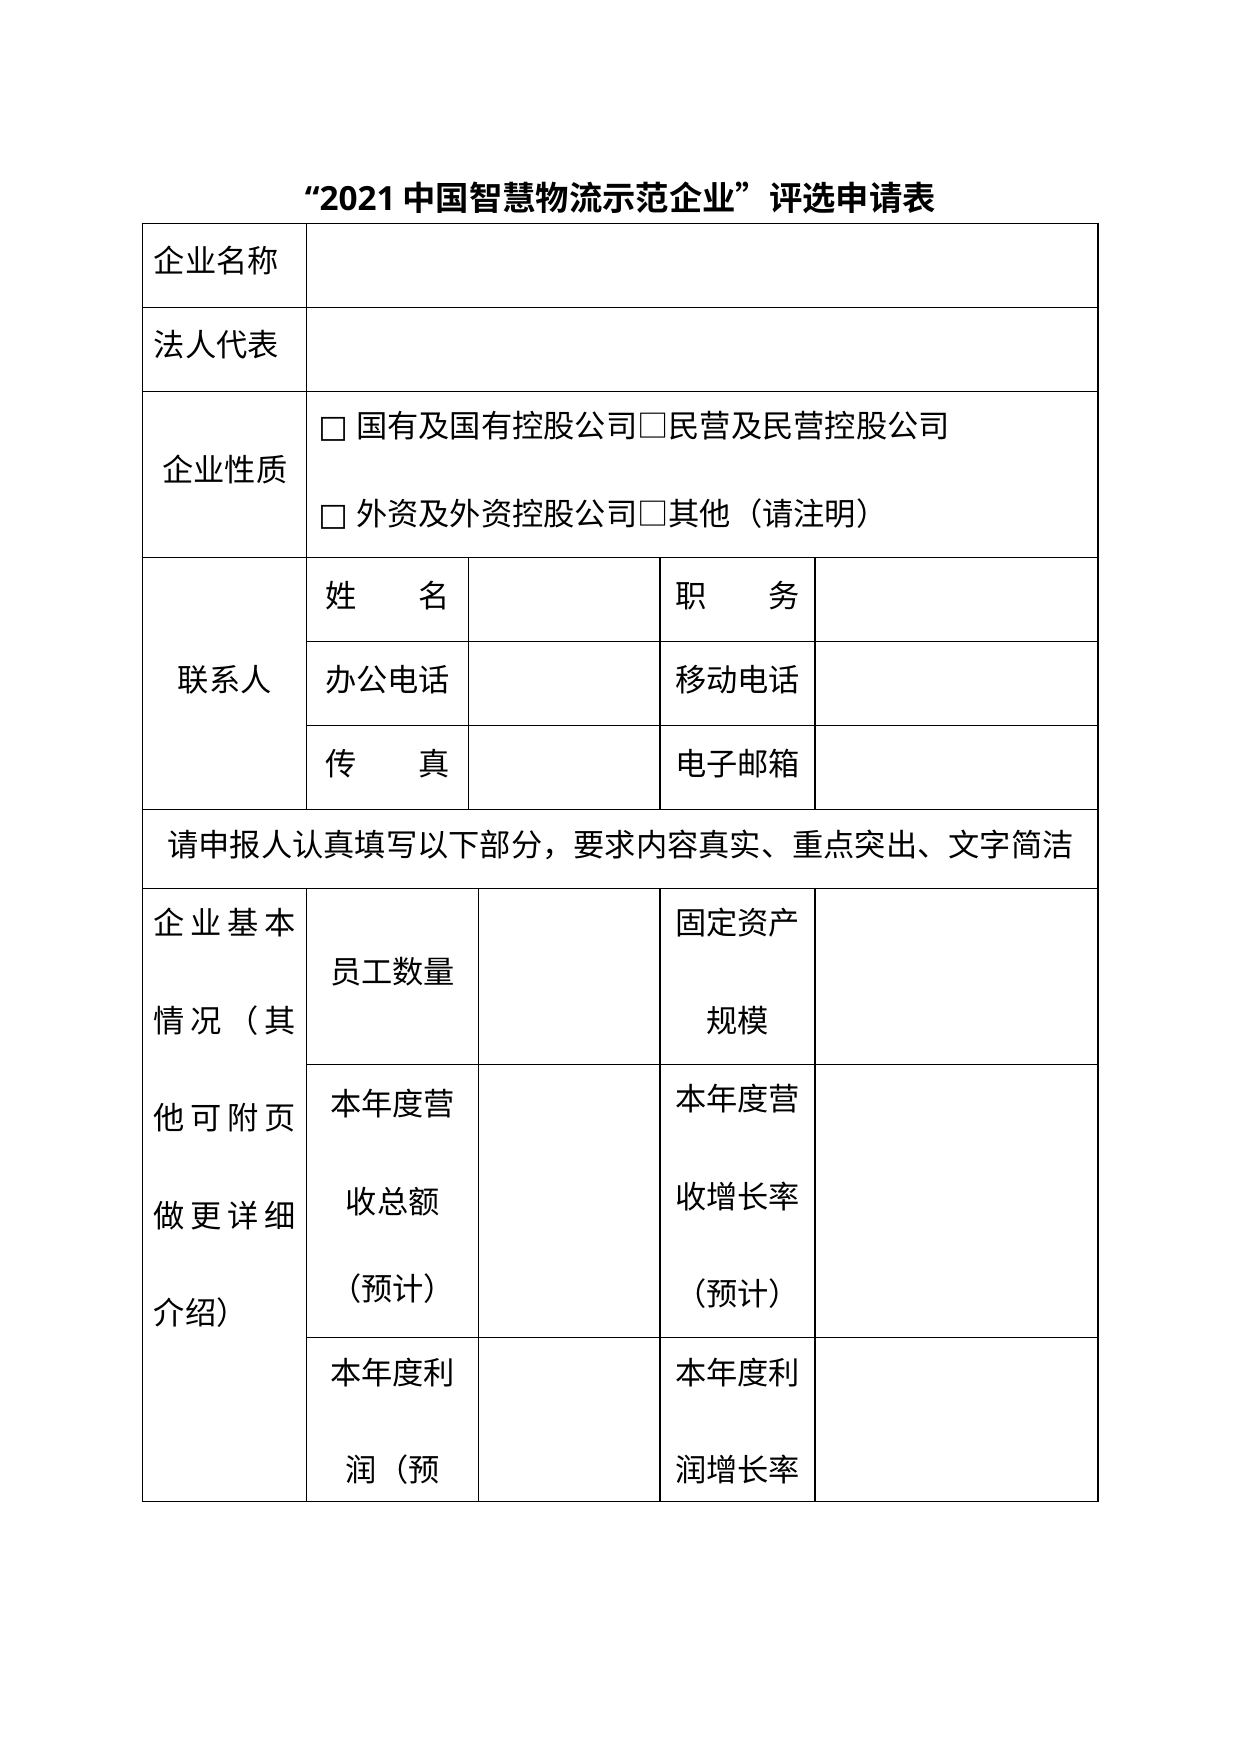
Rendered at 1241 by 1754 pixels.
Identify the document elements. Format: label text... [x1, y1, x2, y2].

table_cell 本年度营收总额 （预计） [307, 1065, 478, 1337]
table_cell 移动电话 [661, 642, 814, 725]
table_cell 请申报人认真填写以下部分，要求内容真实、重点突出、文字简洁 [143, 810, 1097, 887]
table_cell 员工数量 [307, 889, 478, 1063]
table_header 企业名称 [143, 224, 306, 307]
table_cell [479, 1338, 659, 1501]
table_cell [816, 1065, 1097, 1337]
table_cell [307, 308, 1097, 391]
table_cell 本年度营收增长率（预计） [661, 1065, 814, 1337]
table_cell 传 真 [307, 726, 468, 809]
table_cell 本年度利润增长率（预计） [661, 1338, 814, 1501]
table_cell 职 务 [661, 558, 814, 641]
table_cell [479, 889, 659, 1063]
table_cell [469, 726, 659, 809]
table_cell 固定资产规模 [661, 889, 814, 1063]
table_cell [469, 642, 659, 725]
text “2021中国智慧物流示范企业”评选申请表 [187, 162, 1053, 222]
table_cell 法人代表 [143, 308, 306, 391]
table_cell 联系人 [143, 558, 306, 809]
table_cell 本年度利润（预计） [307, 1338, 478, 1501]
table_cell 企业基本情况（其他可附页做更详细介绍） [143, 889, 306, 1501]
table_cell [816, 642, 1097, 725]
table_cell 姓 名 [307, 558, 468, 641]
table_cell [816, 1338, 1097, 1501]
table_cell 电子邮箱 [661, 726, 814, 809]
table_header [307, 224, 1097, 307]
table_cell □ 国有及国有控股公司□民营及民营控股公司 □ 外资及外资控股公司□其他（请注明） [307, 392, 1097, 557]
table_cell 办公电话 [307, 642, 468, 725]
table_cell [816, 726, 1097, 809]
table_cell 企业性质 [143, 392, 306, 557]
table_cell [816, 889, 1097, 1063]
table_cell [816, 558, 1097, 641]
table_cell [479, 1065, 659, 1337]
table_cell [469, 558, 659, 641]
